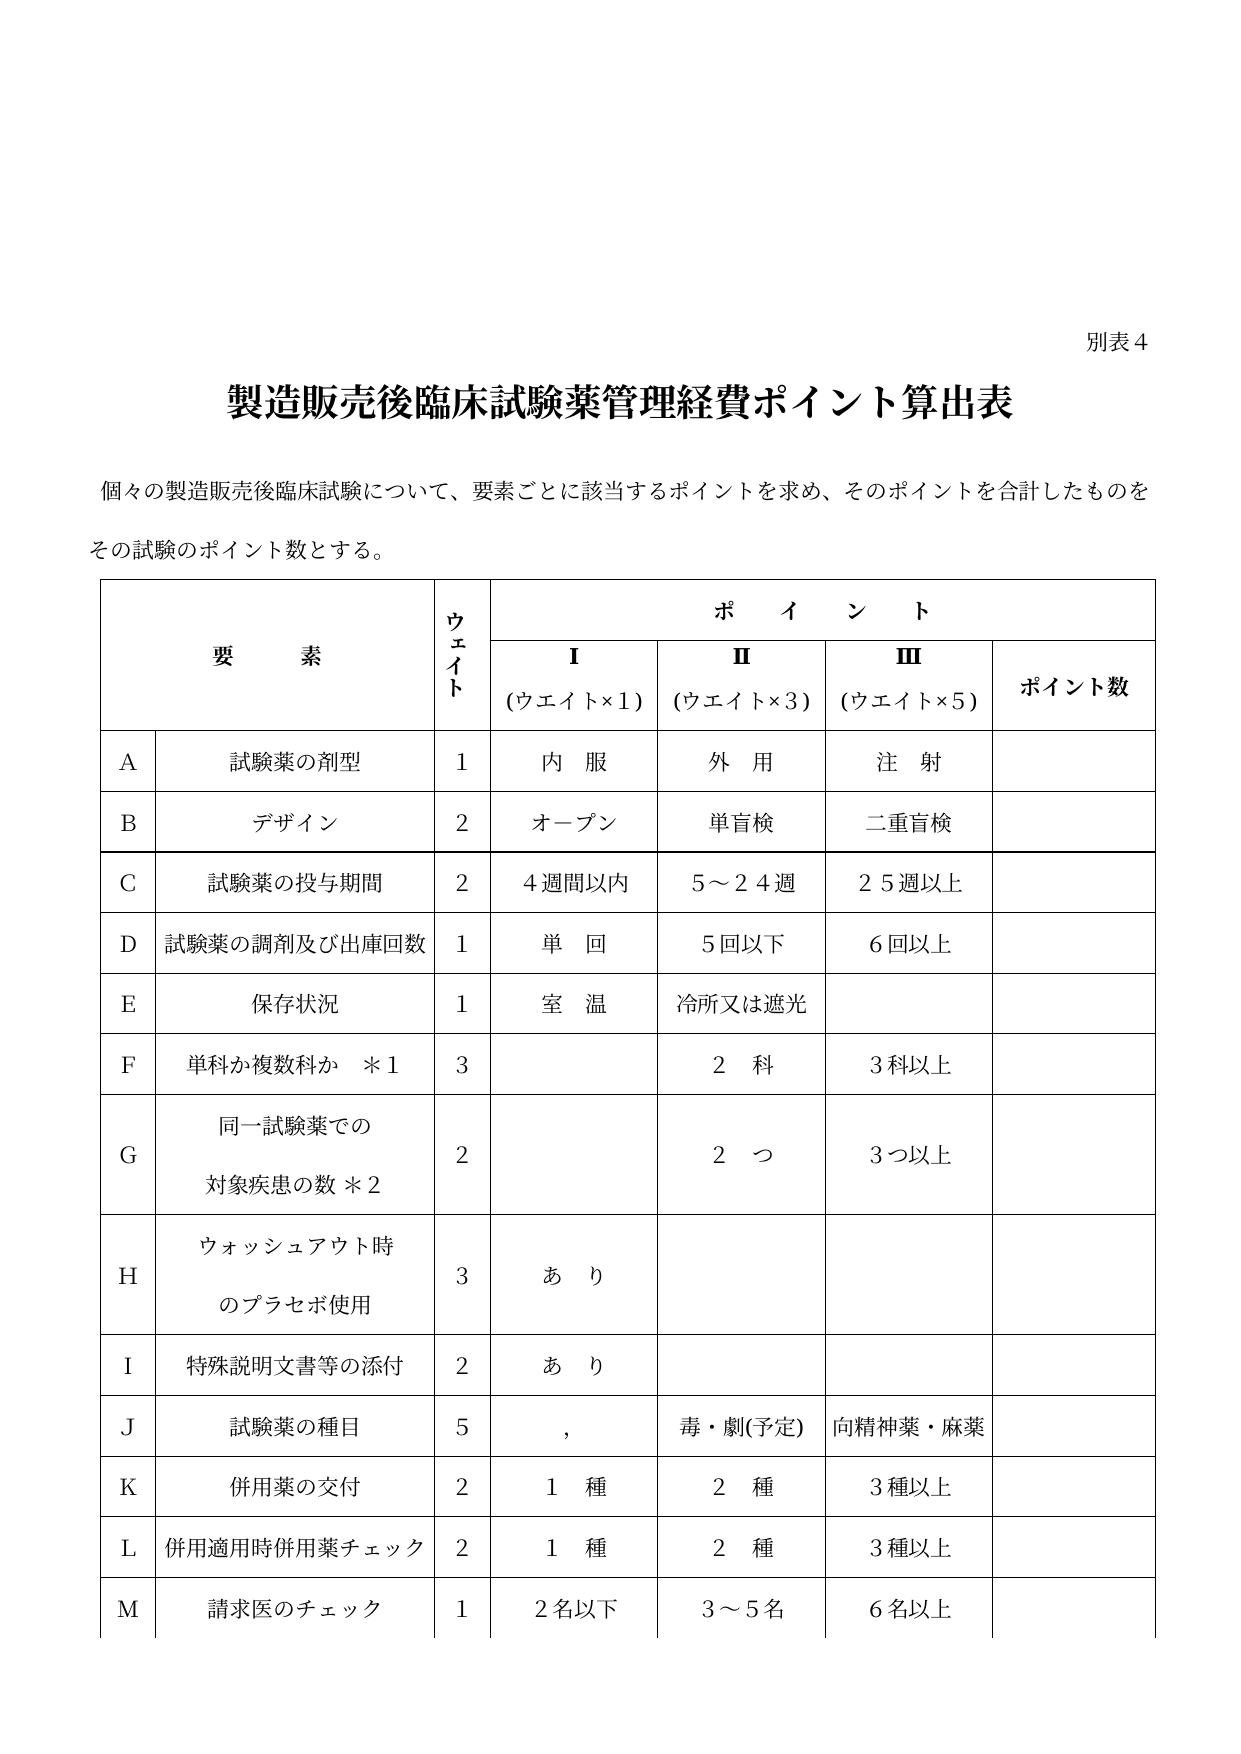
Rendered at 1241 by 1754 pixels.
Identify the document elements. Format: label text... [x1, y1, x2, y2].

table_cell ６名以上 [826, 1578, 992, 1637]
table_cell ５回以下 [658, 913, 825, 973]
table_cell Ｇ [101, 1095, 155, 1214]
table_cell 外 用 [658, 731, 825, 791]
table_cell １ 種 [491, 1457, 657, 1516]
text 別表４ [89, 311, 1152, 371]
table_cell ２ [435, 1517, 490, 1577]
table_cell 試験薬の種目 [156, 1396, 434, 1456]
table_cell [993, 1034, 1155, 1094]
table_cell [826, 1335, 992, 1395]
table_cell 試験薬の剤型 [156, 731, 434, 791]
table_cell ３ [435, 1034, 490, 1094]
table_cell ５～２４週 [658, 853, 825, 912]
table_cell Ⅱ (ウエイト×３) [658, 641, 825, 730]
table_cell ３種以上 [826, 1457, 992, 1516]
table_cell ２ [435, 1095, 490, 1214]
table_cell ２ 種 [658, 1517, 825, 1577]
table_cell １ [435, 913, 490, 973]
table_cell 冷所又は遮光 [658, 974, 825, 1033]
table_cell 内 服 [491, 731, 657, 791]
table_cell [826, 974, 992, 1033]
table_cell [993, 1095, 1155, 1214]
table_cell ４週間以内 [491, 853, 657, 912]
table_cell [993, 1335, 1155, 1395]
table_cell ３ [435, 1215, 490, 1334]
table_cell Ⅰ (ウエイト×１) [491, 641, 657, 730]
table_header ウェイト [435, 580, 490, 730]
table_cell [658, 1335, 825, 1395]
table_cell Ｍ [101, 1578, 155, 1637]
table_cell あ り [491, 1335, 657, 1395]
table_cell Ⅲ (ウエイト×５) [826, 641, 992, 730]
table_cell Ｈ [101, 1215, 155, 1334]
table_cell ２ 科 [658, 1034, 825, 1094]
table_cell １ [435, 1578, 490, 1637]
table_header 要 素 [101, 580, 434, 730]
text 製造販売後臨床試験薬管理経費ポイント算出表 [89, 371, 1152, 430]
table_cell 向精神薬・麻薬 [826, 1396, 992, 1456]
table_cell 同一試験薬での 対象疾患の数 ＊２ [156, 1095, 434, 1214]
table_cell [993, 1215, 1155, 1334]
table_cell ２ [435, 792, 490, 851]
table_cell [993, 1457, 1155, 1516]
table_header ポ イ ン ト [491, 580, 1155, 640]
table_cell ２ [435, 853, 490, 912]
table_cell オ－プン [491, 792, 657, 851]
table_cell あ り [491, 1215, 657, 1334]
table_cell ２５週以上 [826, 853, 992, 912]
table_cell ， [491, 1396, 657, 1456]
table_cell 併用適用時併用薬チェック [156, 1517, 434, 1577]
table_cell [993, 1396, 1155, 1456]
table_cell デザイン [156, 792, 434, 851]
table_cell ３つ以上 [826, 1095, 992, 1214]
table_cell 保存状況 [156, 974, 434, 1033]
table_cell ３科以上 [826, 1034, 992, 1094]
table_cell [491, 1034, 657, 1094]
table_cell 請求医のチェック [156, 1578, 434, 1637]
table_cell １ 種 [491, 1517, 657, 1577]
table_cell [993, 792, 1155, 851]
table_cell 単科か複数科か ＊１ [156, 1034, 434, 1094]
table_cell 単 回 [491, 913, 657, 973]
table_cell Ｌ [101, 1517, 155, 1577]
table_cell Ａ [101, 731, 155, 791]
table_cell ２ 種 [658, 1457, 825, 1516]
table_cell Ｆ [101, 1034, 155, 1094]
table_cell ５ [435, 1396, 490, 1456]
table_cell [993, 1517, 1155, 1577]
table_cell 特殊説明文書等の添付 [156, 1335, 434, 1395]
table_cell ２名以下 [491, 1578, 657, 1637]
table_cell ポイント数 [993, 641, 1155, 730]
table_cell [491, 1095, 657, 1214]
table_cell ２ つ [658, 1095, 825, 1214]
table_cell [993, 1578, 1155, 1637]
table_cell ２ [435, 1457, 490, 1516]
table_cell ウォッシュアウト時 のプラセボ使用 [156, 1215, 434, 1334]
table_cell 試験薬の投与期間 [156, 853, 434, 912]
table_cell [993, 913, 1155, 973]
table_cell Ｊ [101, 1396, 155, 1456]
table_cell 注 射 [826, 731, 992, 791]
table_cell １ [435, 974, 490, 1033]
table_cell 室 温 [491, 974, 657, 1033]
table_cell 併用薬の交付 [156, 1457, 434, 1516]
table_cell [658, 1215, 825, 1334]
table_cell １ [435, 731, 490, 791]
table_cell Ｄ [101, 913, 155, 973]
table_cell [826, 1215, 992, 1334]
table_cell Ｂ [101, 792, 155, 851]
table_cell 単盲検 [658, 792, 825, 851]
table_cell ３～５名 [658, 1578, 825, 1637]
table_cell Ｉ [101, 1335, 155, 1395]
table_cell ６回以上 [826, 913, 992, 973]
table_cell Ｃ [101, 853, 155, 912]
table_cell [993, 853, 1155, 912]
table_cell ２ [435, 1335, 490, 1395]
table_cell [993, 974, 1155, 1033]
table_cell Ｋ [101, 1457, 155, 1516]
text 個々の製造販売後臨床試験について、要素ごとに該当するポイントを求め、そのポイントを合計したものをその試験のポイント数とする。 [89, 460, 1152, 579]
table_cell 毒・劇(予定) [658, 1396, 825, 1456]
table_cell 二重盲検 [826, 792, 992, 851]
table_cell 試験薬の調剤及び出庫回数 [156, 913, 434, 973]
table_cell ３種以上 [826, 1517, 992, 1577]
table_cell [993, 731, 1155, 791]
table_cell Ｅ [101, 974, 155, 1033]
